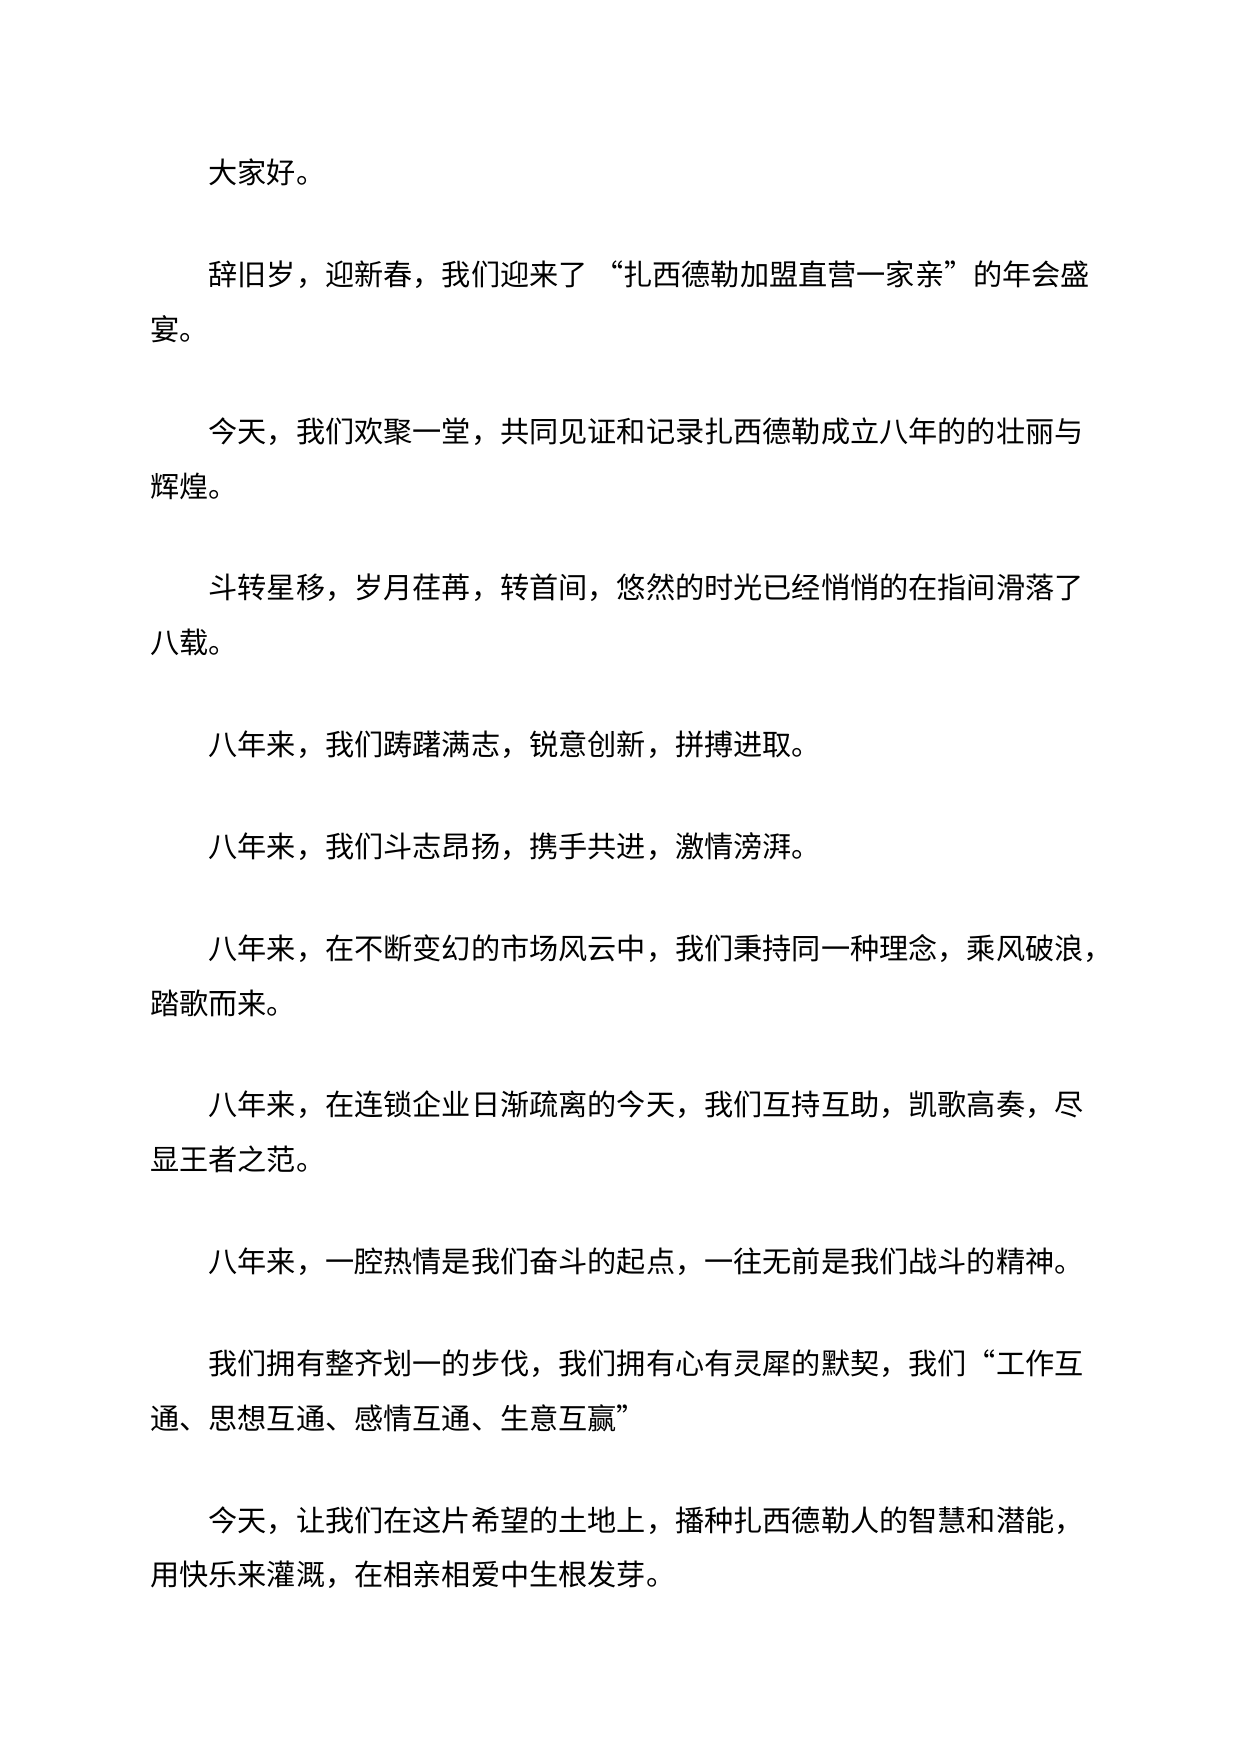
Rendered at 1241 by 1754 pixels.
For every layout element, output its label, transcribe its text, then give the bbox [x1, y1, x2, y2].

text 今天，我们欢聚一堂，共同见证和记录扎西德勒成立八年的的壮丽与辉煌。 [150, 408, 1090, 506]
text 八年来，在连锁企业日渐疏离的今天，我们互持互助，凯歌高奏，尽显王者之范。 [150, 1082, 1090, 1179]
text 八年来，我们斗志昂扬，携手共进，激情滂湃。 [150, 823, 1090, 866]
text 八年来，在不断变幻的市场风云中，我们秉持同一种理念，乘风破浪，踏歌而来。 [150, 925, 1090, 1022]
text 八年来，我们踌躇满志，锐意创新，拼搏进取。 [150, 722, 1090, 764]
text 辞旧岁，迎新春，我们迎来了 “扎西德勒加盟直营一家亲”的年会盛宴。 [150, 252, 1090, 349]
text 八年来，一腔热情是我们奋斗的起点，一往无前是我们战斗的精神。 [150, 1239, 1090, 1281]
text 今天，让我们在这片希望的土地上，播种扎西德勒人的智慧和潜能，用快乐来灌溉，在相亲相爱中生根发芽。 [150, 1497, 1090, 1594]
text 我们拥有整齐划一的步伐，我们拥有心有灵犀的默契，我们“工作互通、思想互通、感情互通、生意互赢” [150, 1340, 1090, 1438]
text 斗转星移，岁月荏苒，转首间，悠然的时光已经悄悄的在指间滑落了八载。 [150, 565, 1090, 662]
text 大家好。 [150, 150, 1090, 192]
